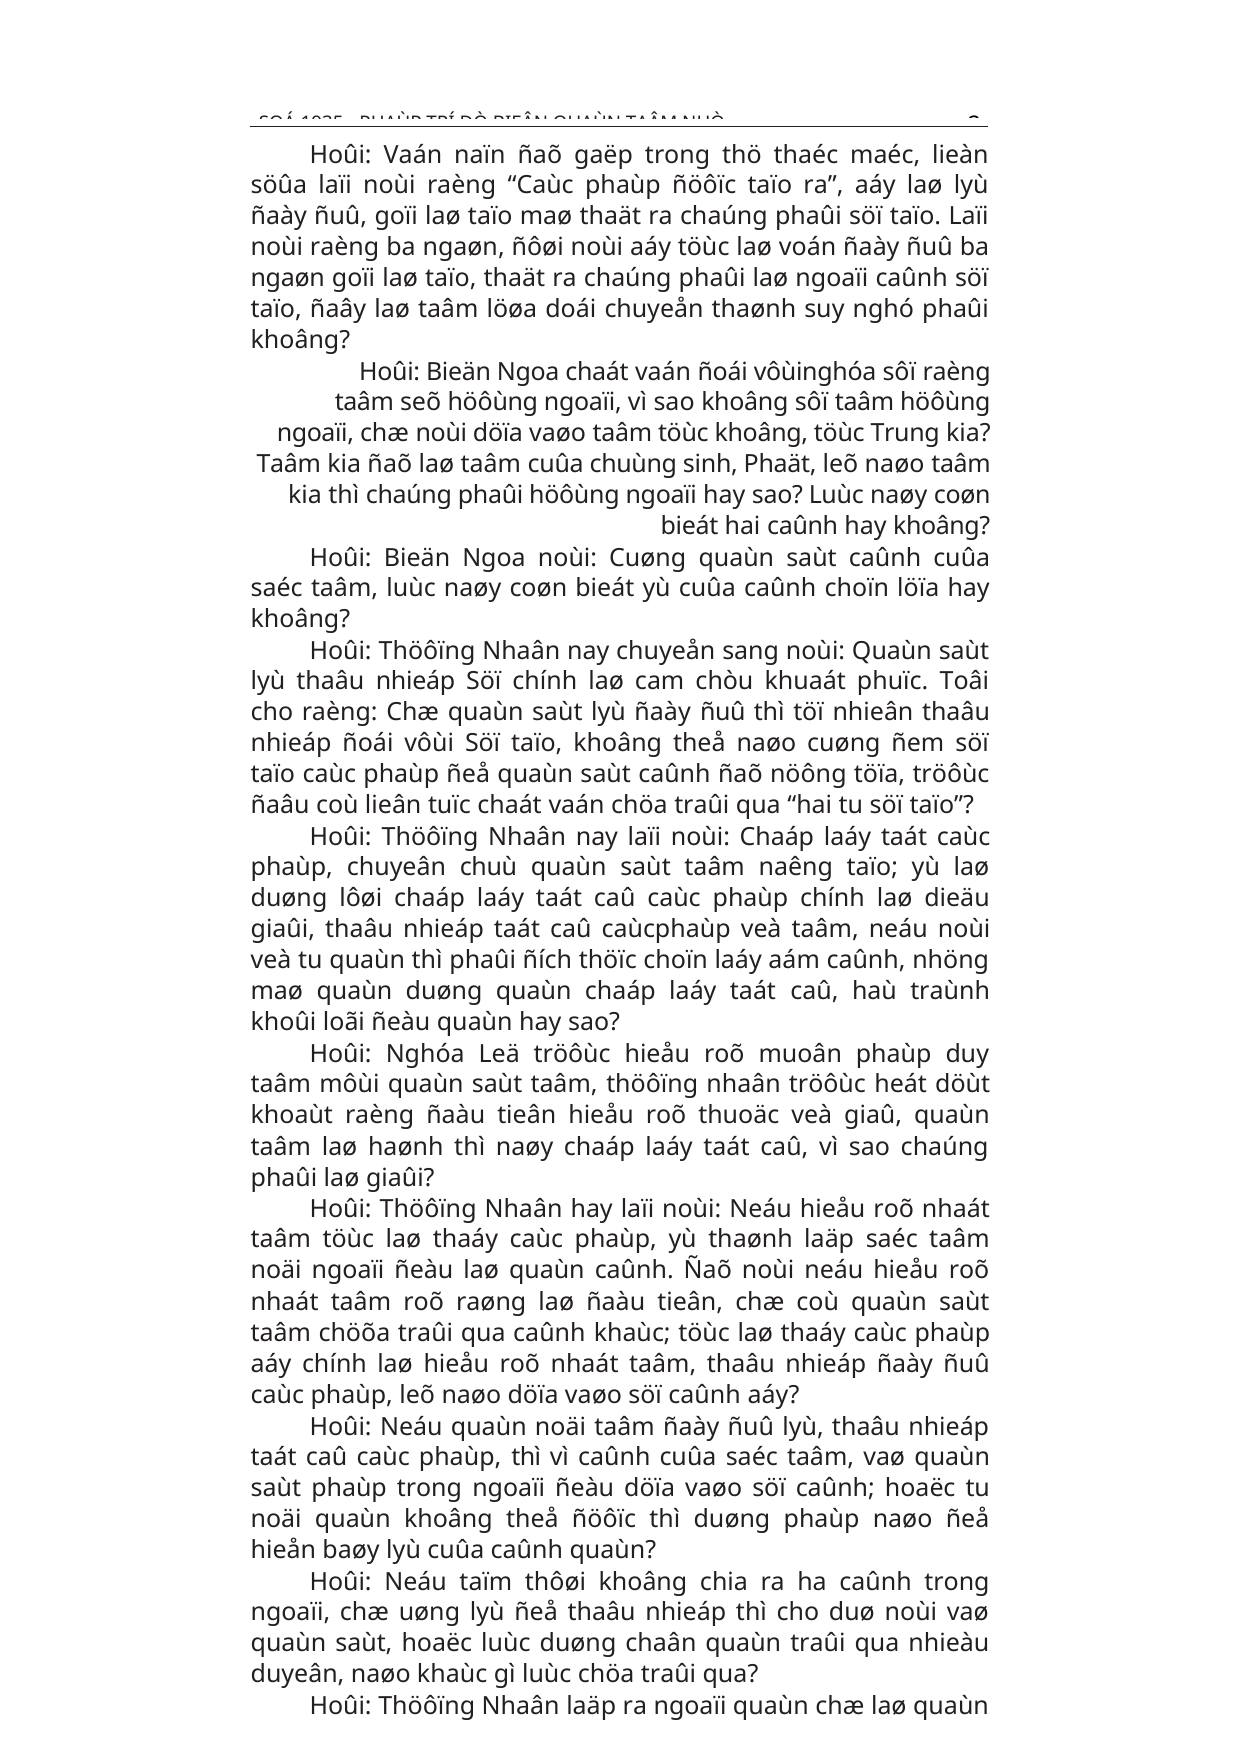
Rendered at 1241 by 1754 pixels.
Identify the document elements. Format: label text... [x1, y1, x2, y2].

text Hoûi: Thöôïng Nhaân nay laïi noùi: Chaáp laáy taát caùc phaùp, chuyeân chuù quaùn saùt taâm naêng taïo; yù laø duøng lôøi chaáp laáy taát caû caùc phaùp chính laø dieäu giaûi, thaâu nhieáp taát caû caùcphaùp veà taâm, neáu noùi veà tu quaùn thì phaûi ñích thöïc choïn laáy aám caûnh, nhöng maø quaùn duøng quaùn chaáp laáy taát caû, haù traùnh khoûi loãi ñeàu quaùn hay sao? [250, 821, 990, 1038]
text Hoûi: Vaán naïn ñaõ gaëp trong thö thaéc maéc, lieàn söûa laïi noùi raèng “Caùc phaùp ñöôïc taïo ra”, aáy laø lyù ñaày ñuû, goïi laø taïo maø thaät ra chaúng phaûi söï taïo. Laïi noùi raèng ba ngaøn, ñôøi noùi aáy töùc laø voán ñaày ñuû ba ngaøn goïi laø taïo, thaät ra chaúng phaûi laø ngoaïi caûnh söï taïo, ñaây laø taâm löøa doái chuyeån thaønh suy nghó phaûi khoâng? [250, 138, 990, 356]
text Hoûi: Nghóa Leä tröôùc hieåu roõ muoân phaùp duy taâm môùi quaùn saùt taâm, thöôïng nhaân tröôùc heát döùt khoaùt raèng ñaàu tieân hieåu roõ thuoäc veà giaû, quaùn taâm laø haønh thì naøy chaáp laáy taát caû, vì sao chaúng phaûi laø giaûi? [250, 1038, 990, 1193]
text Hoûi: Neáu quaùn noäi taâm ñaày ñuû lyù, thaâu nhieáp taát caû caùc phaùp, thì vì caûnh cuûa saéc taâm, vaø quaùn saùt phaùp trong ngoaïi ñeàu döïa vaøo söï caûnh; hoaëc tu noäi quaùn khoâng theå ñöôïc thì duøng phaùp naøo ñeå hieån baøy lyù cuûa caûnh quaùn? [250, 1410, 990, 1566]
text Hoûi: Thöôïng Nhaân nay chuyeån sang noùi: Quaùn saùt lyù thaâu nhieáp Söï chính laø cam chòu khuaát phuïc. Toâi cho raèng: Chæ quaùn saùt lyù ñaày ñuû thì töï nhieân thaâu nhieáp ñoái vôùi Söï taïo, khoâng theå naøo cuøng ñem söï taïo caùc phaùp ñeå quaùn saùt caûnh ñaõ nöông töïa, tröôùc ñaâu coù lieân tuïc chaát vaán chöa traûi qua “hai tu söï taïo”? [250, 635, 990, 821]
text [250, 1689, 990, 1721]
text Hoûi: Thöôïng Nhaân hay laïi noùi: Neáu hieåu roõ nhaát taâm töùc laø thaáy caùc phaùp, yù thaønh laäp saéc taâm noäi ngoaïi ñeàu laø quaùn caûnh. Ñaõ noùi neáu hieåu roõ nhaát taâm roõ raøng laø ñaàu tieân, chæ coù quaùn saùt taâm chöõa traûi qua caûnh khaùc; töùc laø thaáy caùc phaùp aáy chính laø hieåu roõ nhaát taâm, thaâu nhieáp ñaày ñuû caùc phaùp, leõ naøo döïa vaøo söï caûnh aáy? [250, 1193, 990, 1410]
text Hoûi: Bieän Ngoa noùi: Cuøng quaùn saùt caûnh cuûa saéc taâm, luùc naøy coøn bieát yù cuûa caûnh choïn löïa hay khoâng? [250, 542, 990, 635]
text Hoûi: Bieän Ngoa chaát vaán ñoái vôùinghóa sôï raèng taâm seõ höôùng ngoaïi, vì sao khoâng sôï taâm höôùng ngoaïi, chæ noùi döïa vaøo taâm töùc khoâng, töùc Trung kia? Taâm kia ñaõ laø taâm cuûa chuùng sinh, Phaät, leõ naøo taâm kia thì chaúng phaûi höôùng ngoaïi hay sao? Luùc naøy coøn bieát hai caûnh hay khoâng? [251, 356, 990, 542]
text Hoûi: Neáu taïm thôøi khoâng chia ra ha caûnh trong ngoaïi, chæ uøng lyù ñeå thaâu nhieáp thì cho duø noùi vaø quaùn saùt, hoaëc luùc duøng chaân quaùn traûi qua nhieàu duyeân, naøo khaùc gì luùc chöa traûi qua? [250, 1566, 990, 1689]
